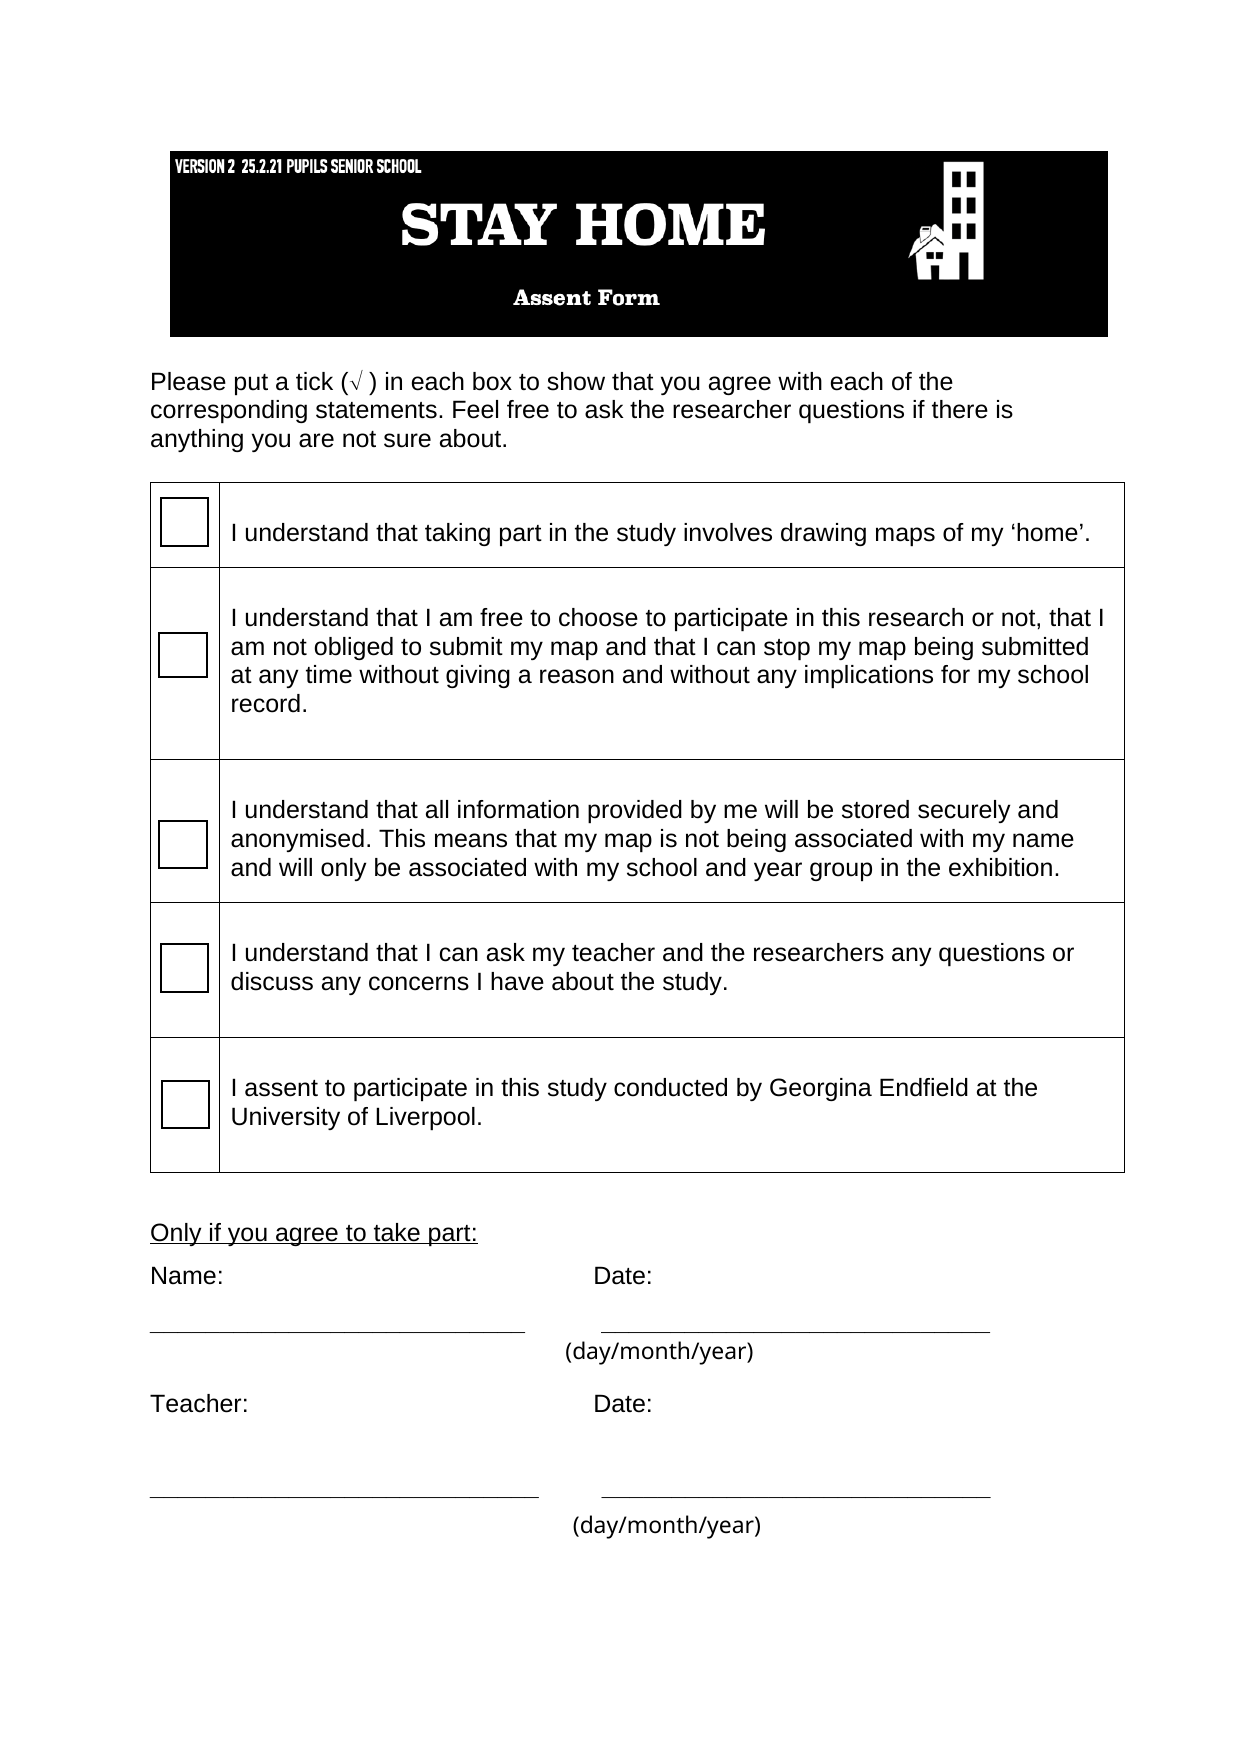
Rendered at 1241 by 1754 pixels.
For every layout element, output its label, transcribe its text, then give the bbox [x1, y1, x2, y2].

text ___________________________ ____________________________ [150, 1307, 1090, 1336]
text ____________________________ ____________________________ [150, 1472, 1090, 1501]
table_cell [151, 1038, 219, 1172]
table_cell [151, 568, 219, 759]
table_header [151, 483, 219, 567]
text Name: Date: [150, 1261, 1090, 1290]
text Please put a tick ( ) in each box to show that you agree with each of the corresponding statements. Feel free to ask the researcher questions if there is anything you are not sure about. [150, 366, 1090, 453]
table_cell I understand that I can ask my teacher and the researchers any questions or discuss any concerns I have about the study. [220, 903, 1124, 1037]
table_cell I assent to participate in this study conducted by Georgina Endfield at the University of Liverpool. [220, 1038, 1124, 1172]
table_cell I understand that all information provided by me will be stored securely and anonymised. This means that my map is not being associated with my name and will only be associated with my school and year group in the exhibition. [220, 760, 1124, 902]
text Only if you agree to take part: [150, 1218, 1090, 1247]
table_cell I understand that I am free to choose to participate in this research or not, that I am not obliged to submit my map and that I can stop my map being submitted at any time without giving a reason and without any implications for my school record. [220, 568, 1124, 759]
table_cell [151, 903, 219, 1037]
table_header I understand that taking part in the study involves drawing maps of my ‘home’. [220, 483, 1124, 567]
text Teacher: Date: [150, 1389, 1090, 1418]
table_cell [151, 760, 219, 902]
